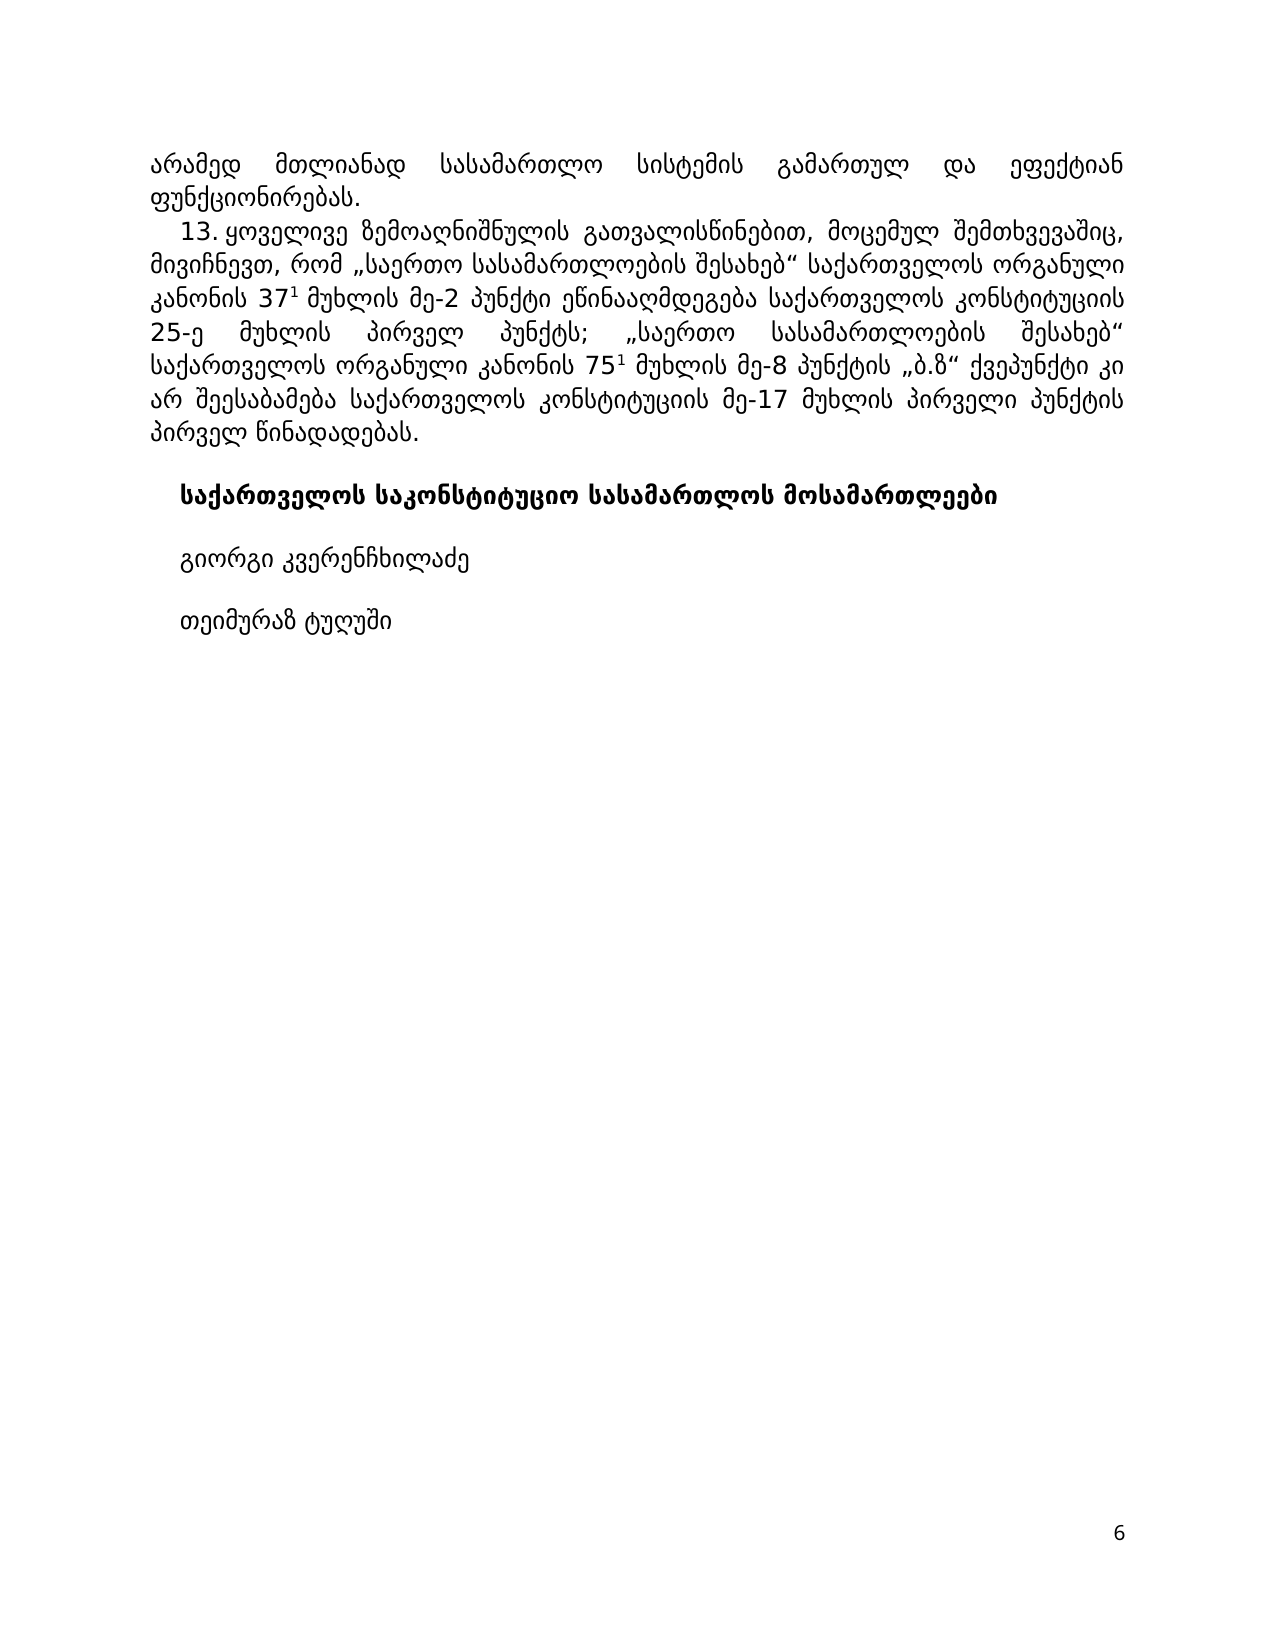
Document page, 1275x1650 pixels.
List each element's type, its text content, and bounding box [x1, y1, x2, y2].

text საქართველოს საკონსტიტუციო სასამართლოს მოსამართლეები [150, 481, 1125, 510]
list ყოველივე ზემოაღნიშნულის გათვალისწინებით, მოცემულ შემთხვევაშიც, მივიჩნევთ, რომ „საერთო სასამართლოების შესახებ“ საქართველოს ორგანული კანონის 371 მუხლის მე-2 პუნქტი ეწინააღმდეგება საქართველოს კონსტიტუციის 25-ე მუხლის პირველ პუნქტს; „საერთო სასამართლოების შესახებ“ საქართველოს ორგანული კანონის 751 მუხლის მე-8 პუნქტის „ბ.ზ“ ქვეპუნქტი კი არ შეესაბამება საქართველოს კონსტიტუციის მე-17 მუხლის პირველი პუნქტის პირველ წინადადებას. [150, 217, 1125, 447]
text გიორგი კვერენჩხილაძე [150, 544, 1125, 573]
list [150, 150, 1125, 213]
text თეიმურაზ ტუღუში [150, 606, 1125, 636]
